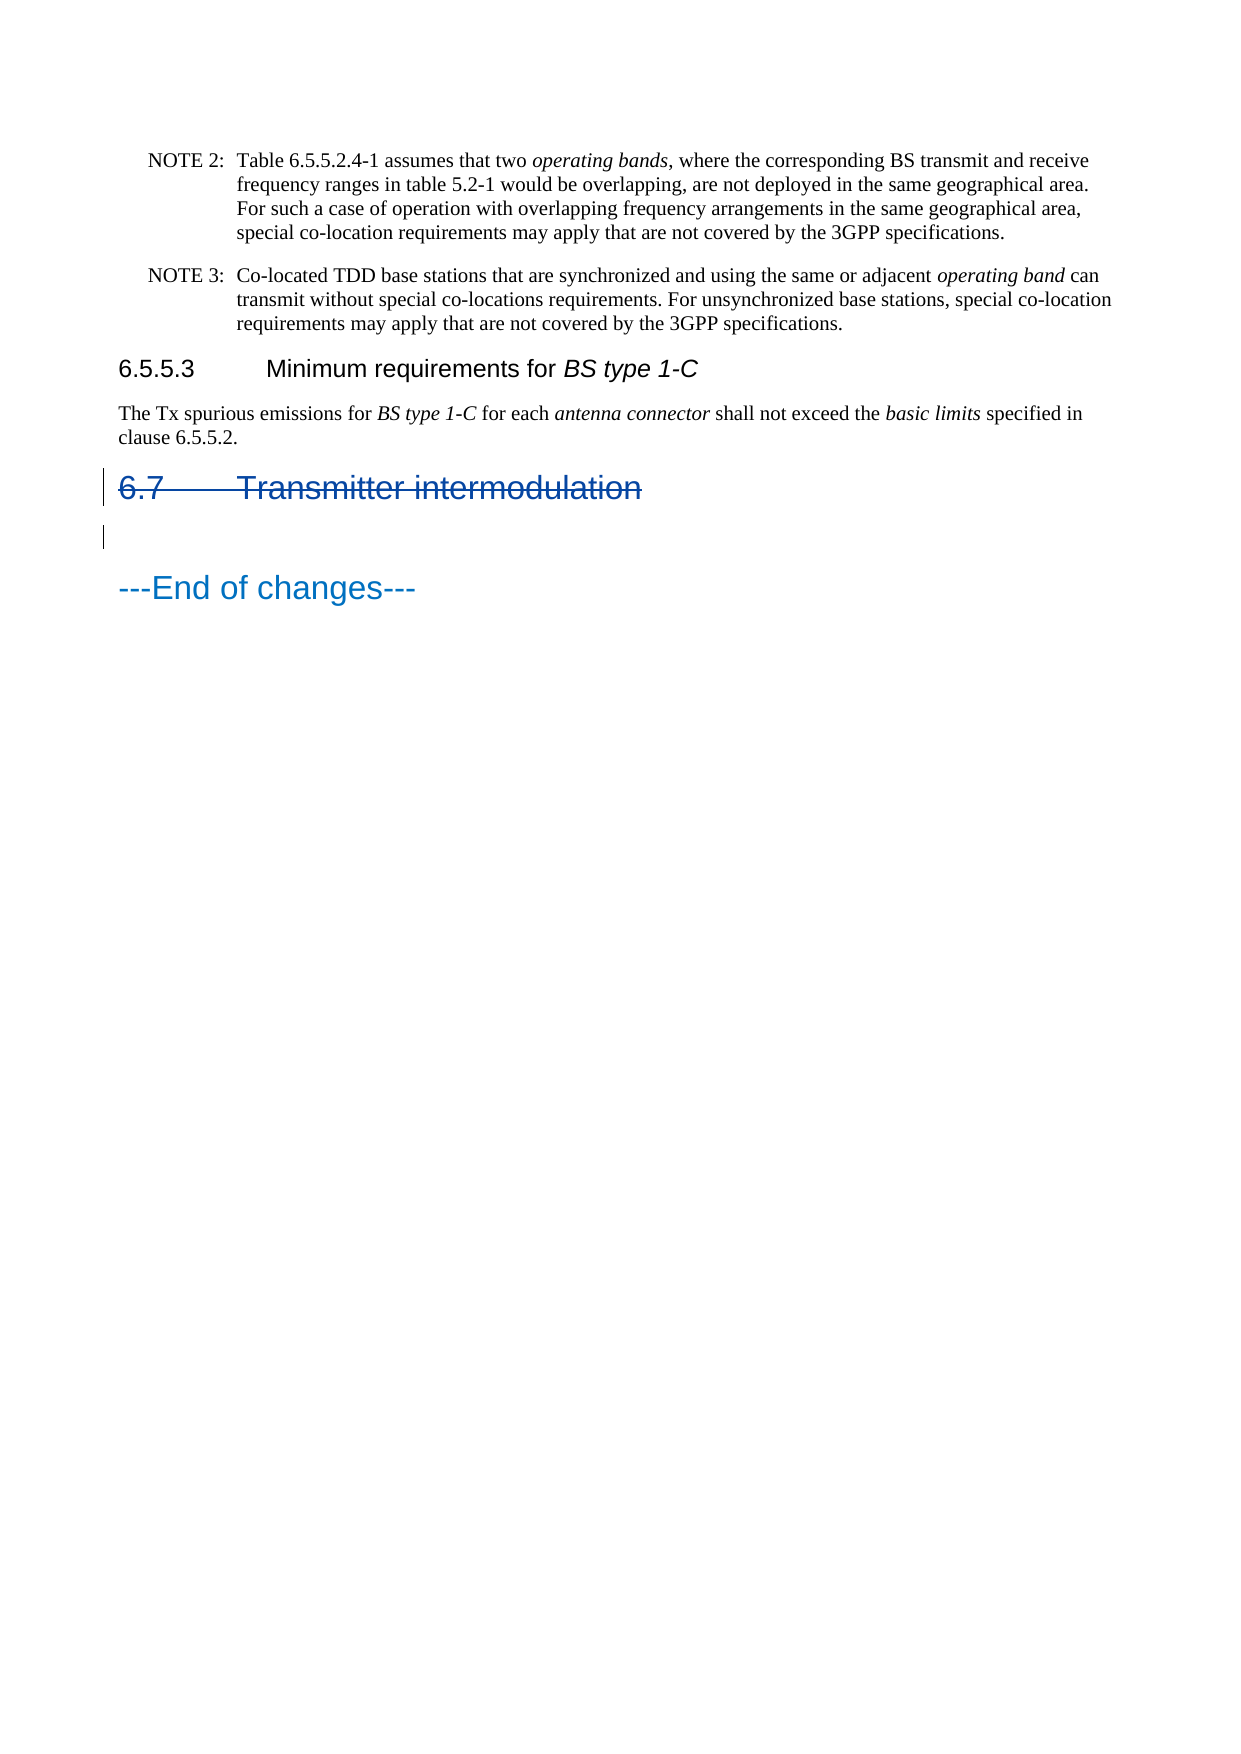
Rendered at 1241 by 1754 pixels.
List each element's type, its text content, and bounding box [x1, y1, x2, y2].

text ---End of changes--- [118, 568, 1122, 606]
subtitle 6.5.5.3 Minimum requirements for BS type 1-C [118, 354, 1122, 382]
text The Tx spurious emissions for BS type 1-C for each antenna connector shall not exceed the basic limits specified in clause 6.5.5.2. [118, 401, 1122, 449]
text NOTE 2: Table 6.5.5.2.4-1 assumes that two operating bands, where the corresponding BS transmit and receive frequency ranges in table 5.2-1 would be overlapping, are not deployed in the same geographical area. For such a case of operation with overlapping frequency arrangements in the same geographical area, special co-location requirements may apply that are not covered by the 3GPP specifications. [148, 148, 1122, 244]
text NOTE 3: Co-located TDD base stations that are synchronized and using the same or adjacent operating band can transmit without special co-locations requirements. For unsynchronized base stations, special co-location requirements may apply that are not covered by the 3GPP specifications. [148, 263, 1122, 335]
